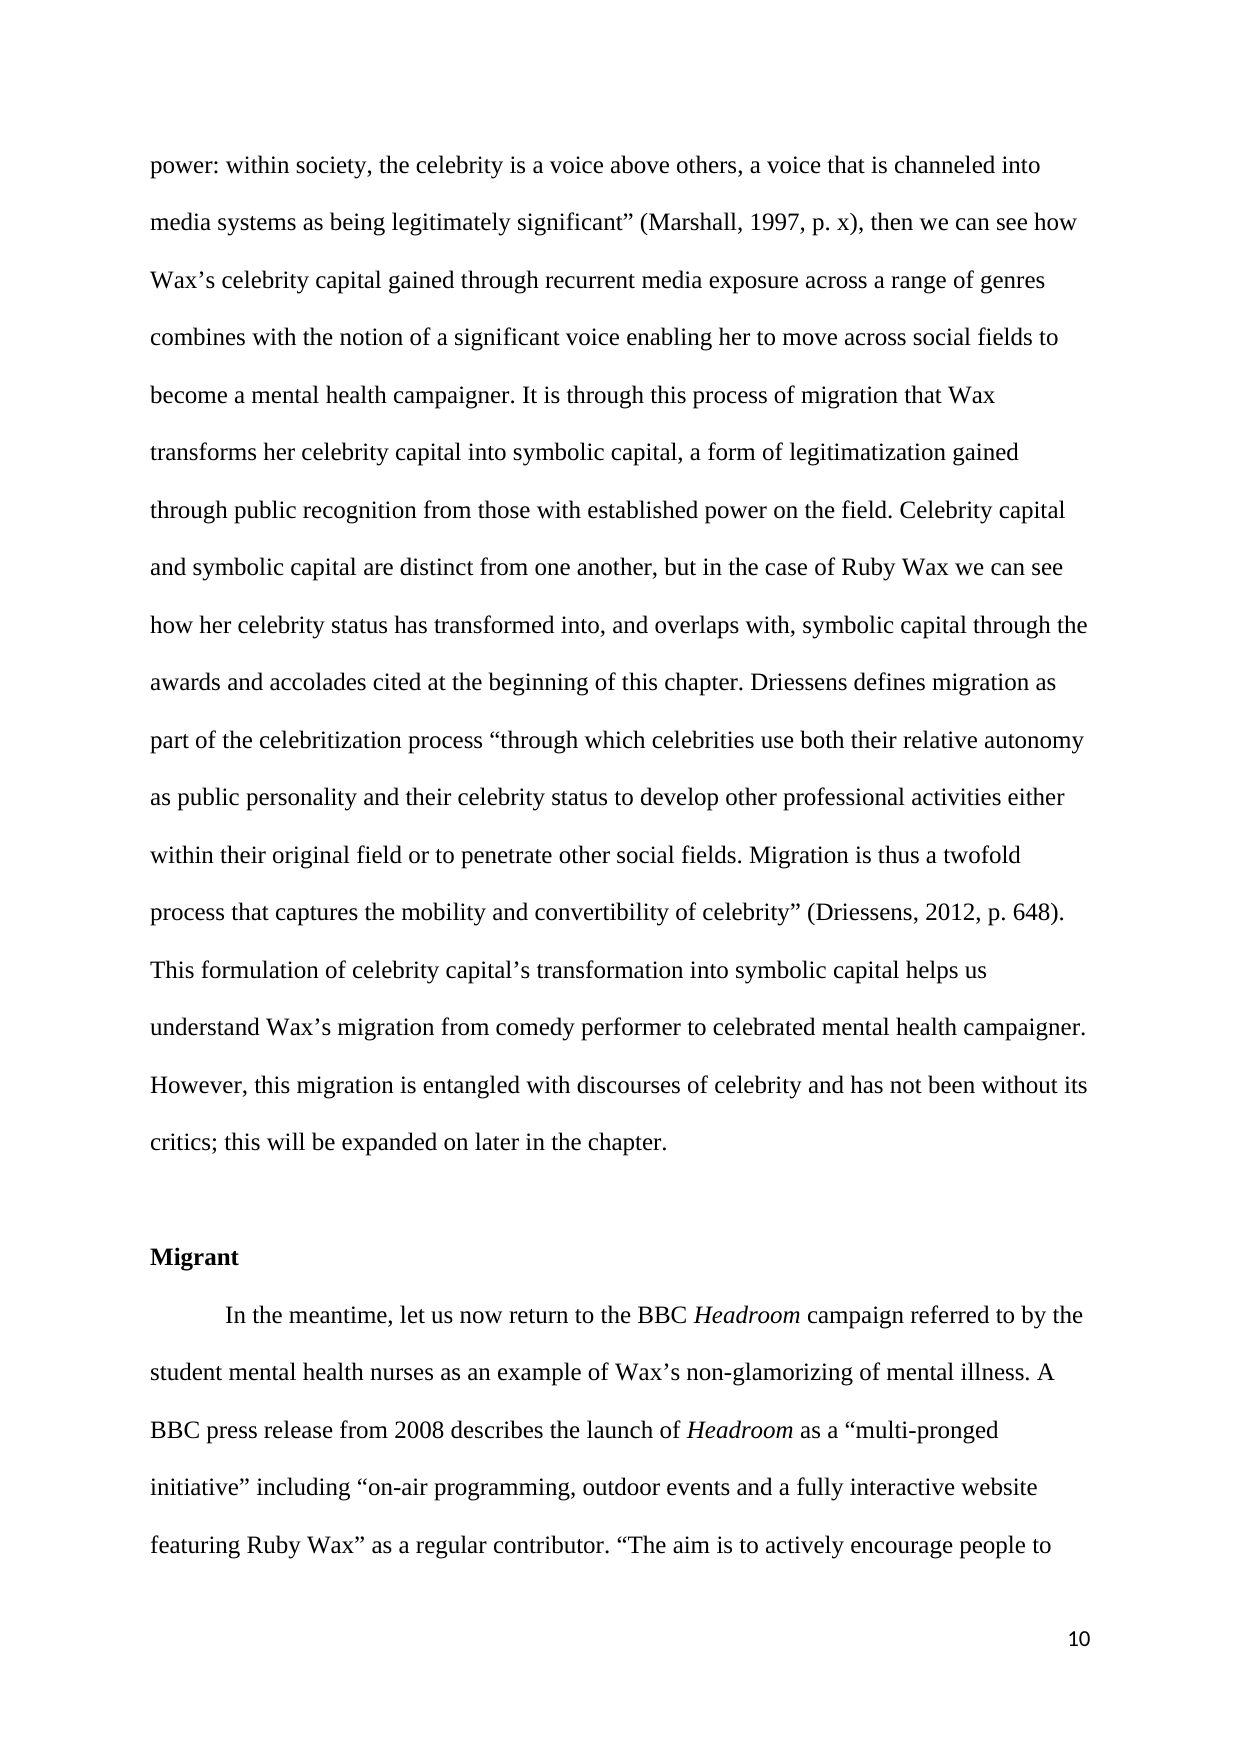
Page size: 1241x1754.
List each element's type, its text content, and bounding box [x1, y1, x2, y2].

text Migrant [150, 1242, 1090, 1271]
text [150, 150, 1090, 1156]
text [150, 1300, 1090, 1559]
